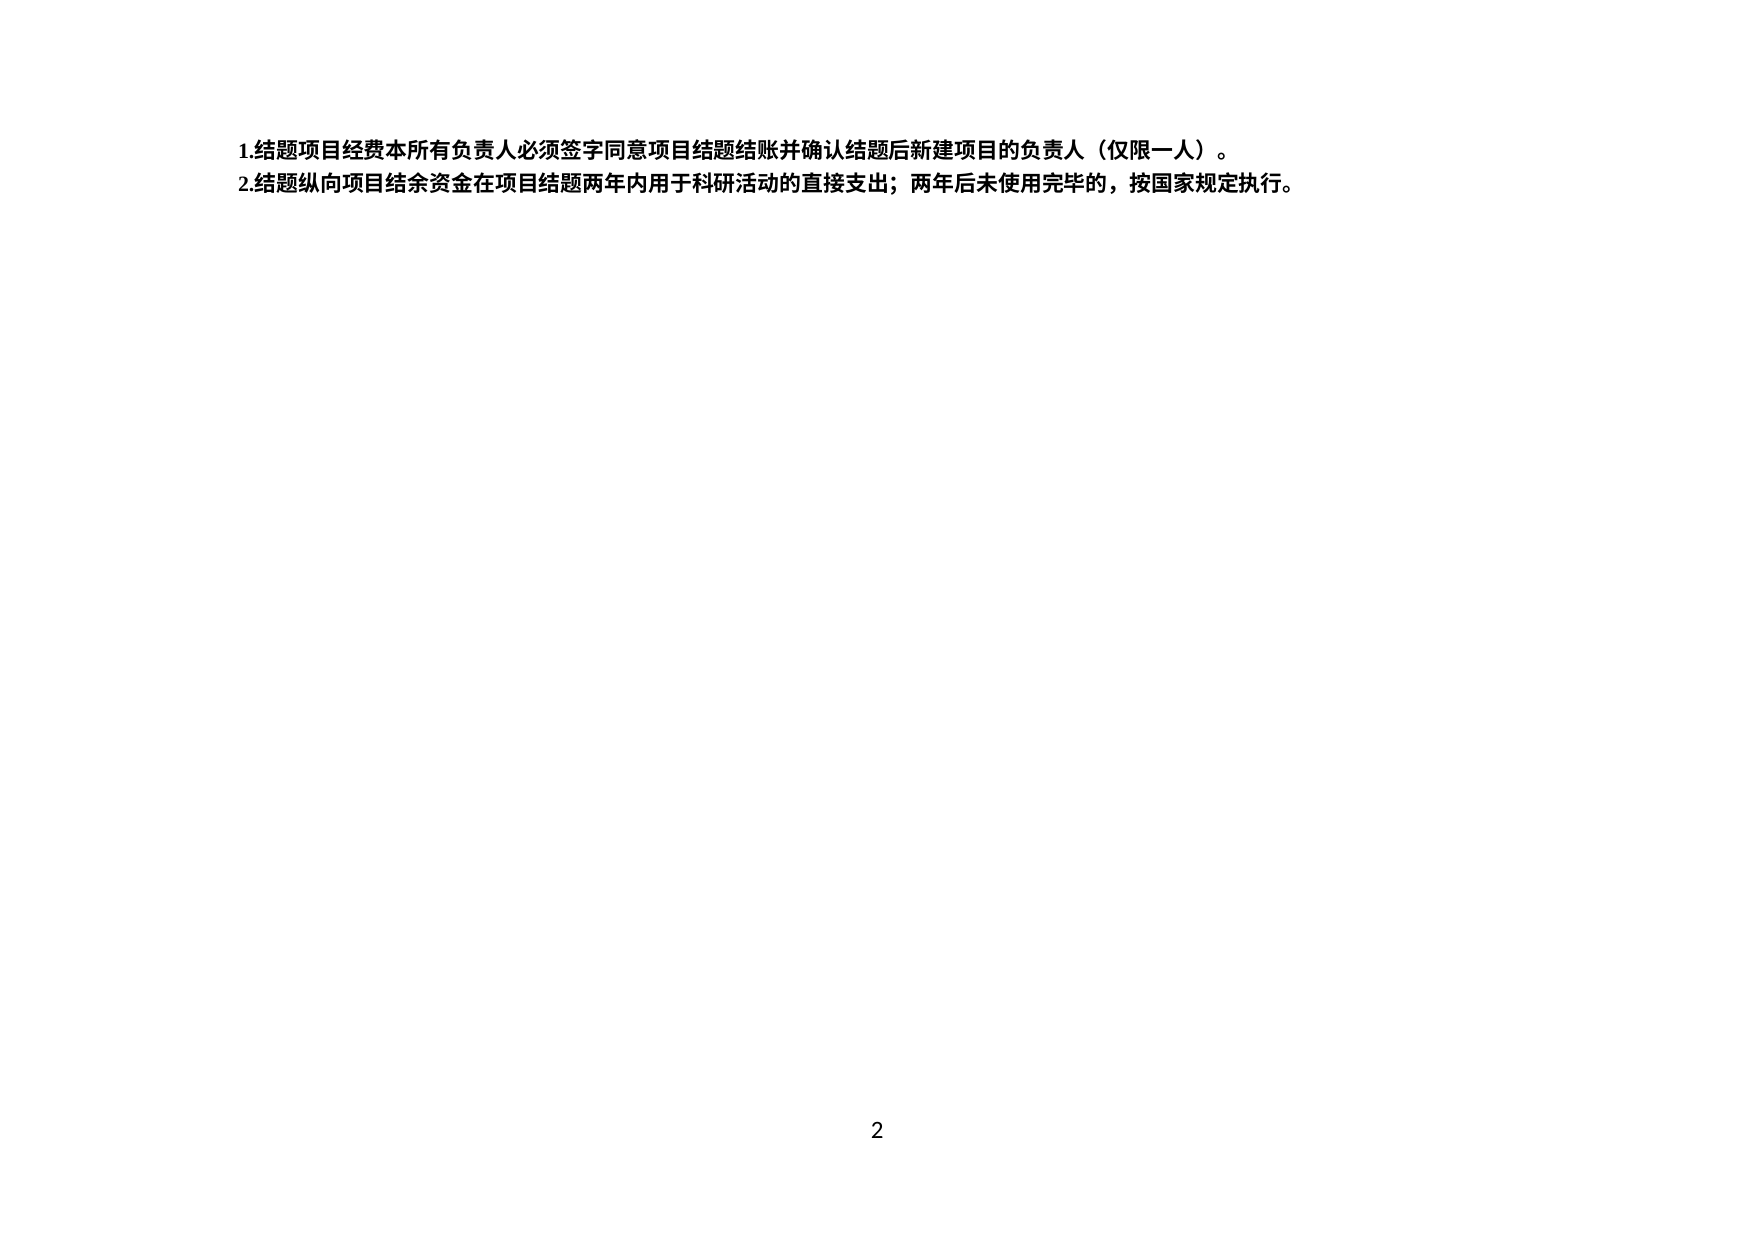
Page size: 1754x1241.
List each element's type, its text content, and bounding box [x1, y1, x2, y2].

text 2.结题纵向项目结余资金在项目结题两年内用于科研活动的直接支出；两年后未使用完毕的，按国家规定执行。 [150, 165, 1492, 198]
text 1.结题项目经费本所有负责人必须签字同意项目结题结账并确认结题后新建项目的负责人（仅限一人）。 [150, 133, 1492, 165]
